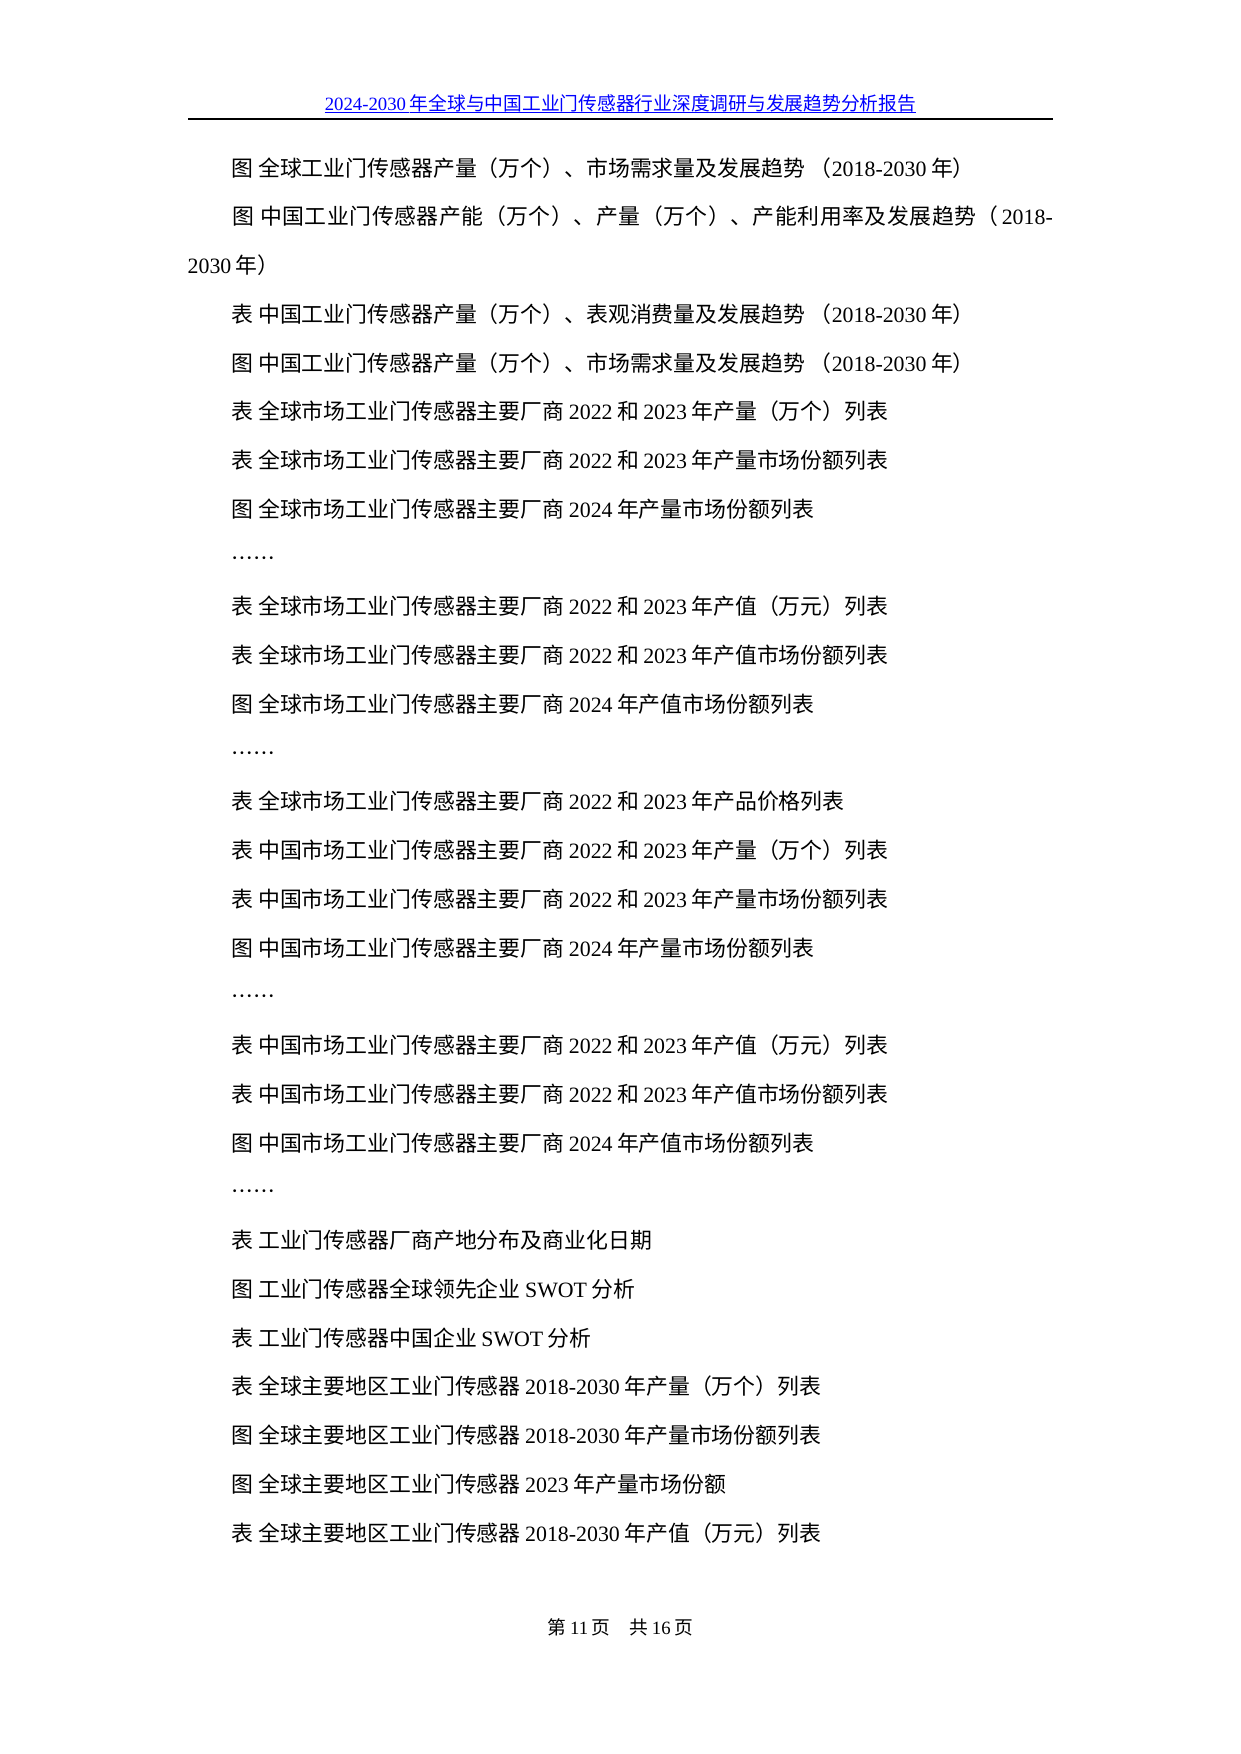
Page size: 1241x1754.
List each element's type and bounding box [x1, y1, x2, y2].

text [187, 150, 1053, 1548]
